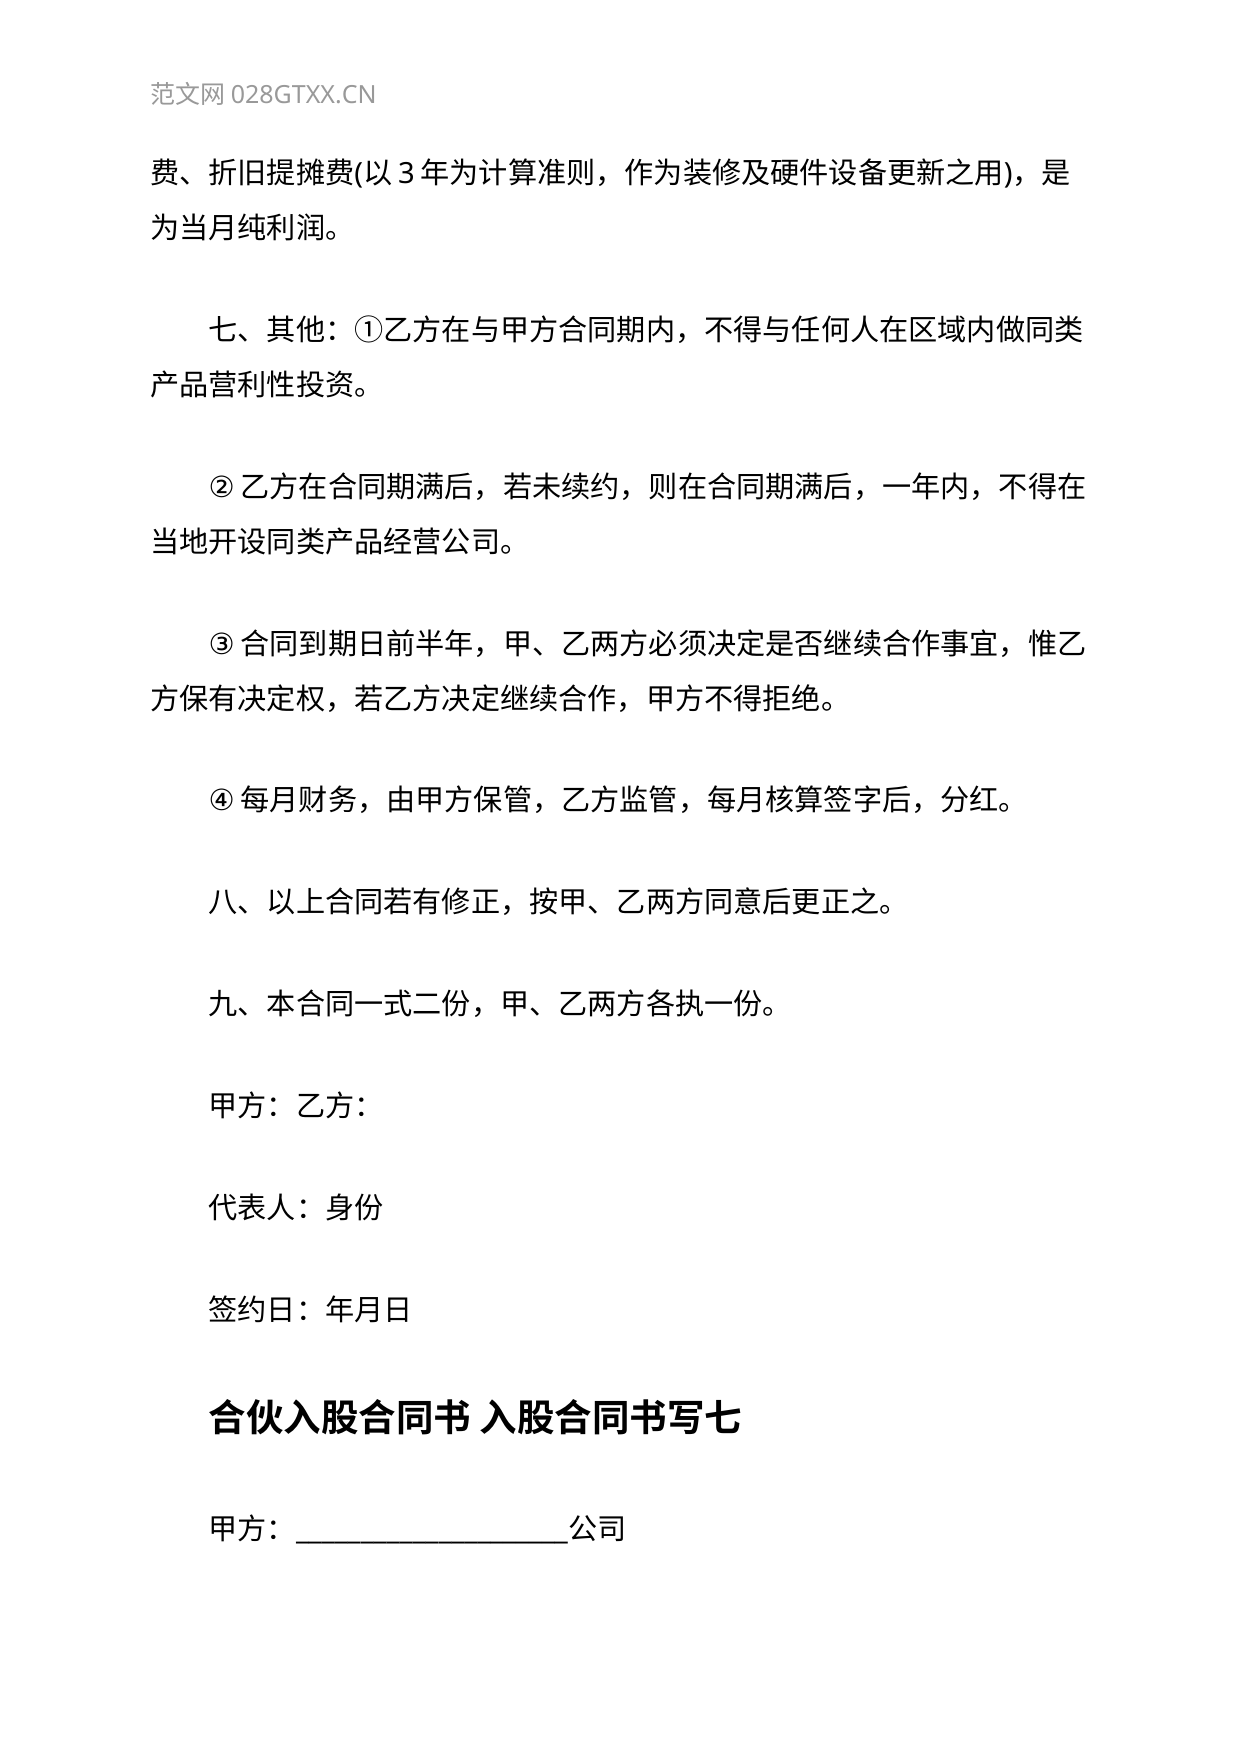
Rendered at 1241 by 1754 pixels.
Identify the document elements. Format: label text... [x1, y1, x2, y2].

text ②乙方在合同期满后，若未续约，则在合同期满后，一年内，不得在当地开设同类产品经营公司。 [150, 463, 1090, 561]
text 九、本合同一式二份，甲、乙两方各执一份。 [150, 981, 1090, 1023]
text 八、以上合同若有修正，按甲、乙两方同意后更正之。 [150, 879, 1090, 921]
text ③合同到期日前半年，甲、乙两方必须决定是否继续合作事宜，惟乙方保有决定权，若乙方决定继续合作，甲方不得拒绝。 [150, 620, 1090, 717]
text 签约日：年月日 [150, 1286, 1090, 1328]
text 代表人：身份 [150, 1184, 1090, 1227]
text ④每月财务，由甲方保管，乙方监管，每月核算签字后，分红。 [150, 777, 1090, 819]
text 甲方：_____________________公司 [150, 1505, 1090, 1548]
text 七、其他：①乙方在与甲方合同期内，不得与任何人在区域内做同类产品营利性投资。 [150, 307, 1090, 404]
text 甲方：乙方： [150, 1082, 1090, 1125]
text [150, 150, 1090, 247]
text 合伙入股合同书 入股合同书写七 [150, 1388, 1090, 1442]
